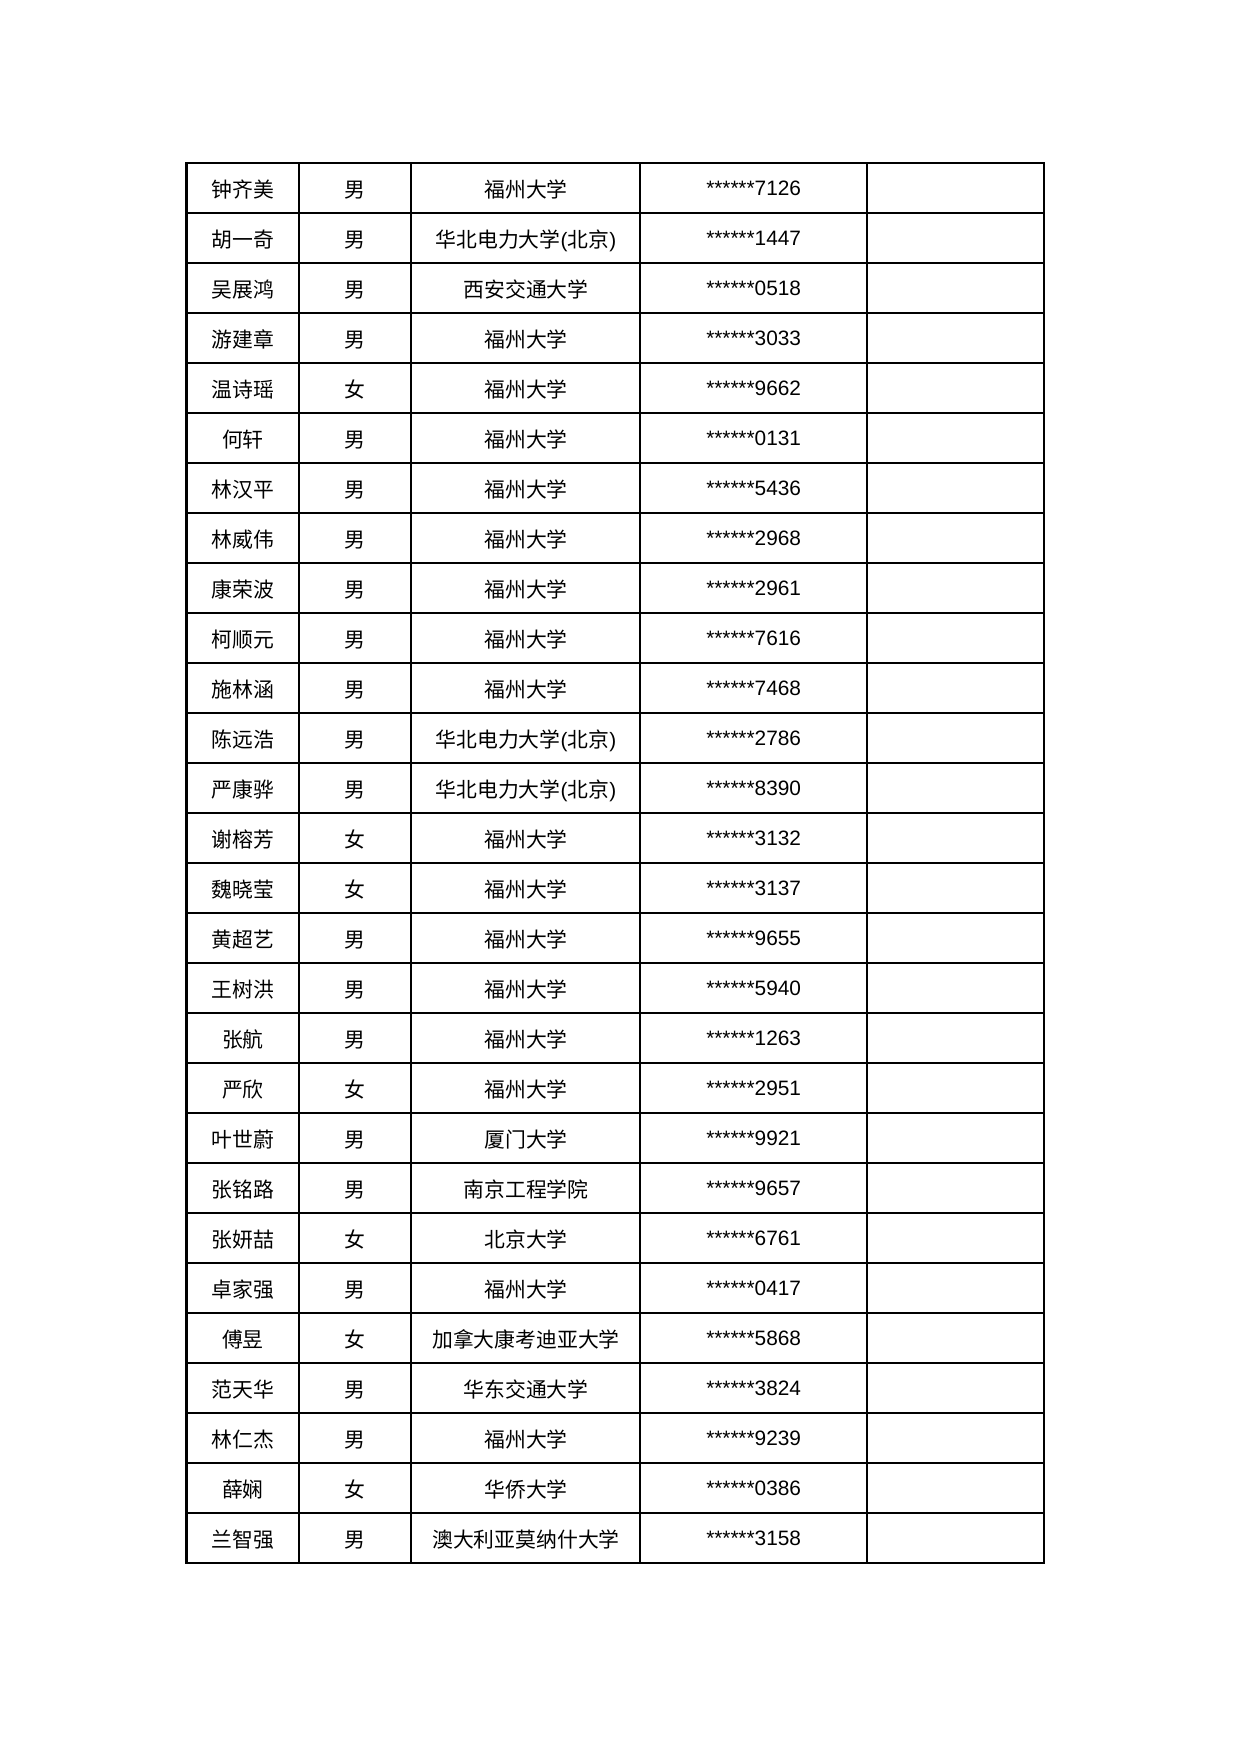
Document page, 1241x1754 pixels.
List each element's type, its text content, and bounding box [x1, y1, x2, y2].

table_cell 谢榕芳 [188, 814, 298, 862]
table_cell 范天华 [188, 1364, 298, 1412]
table_cell [868, 1314, 1043, 1362]
table_cell ******9239 [641, 1414, 866, 1462]
table_cell [868, 414, 1043, 462]
table_cell 男 [300, 614, 410, 662]
table_cell 男 [300, 1164, 410, 1212]
table_cell 吴展鸿 [188, 264, 298, 312]
table_cell ******0417 [641, 1264, 866, 1312]
table_cell 男 [300, 714, 410, 762]
table_cell ******3158 [641, 1514, 866, 1562]
table_cell 福州大学 [412, 314, 639, 362]
table_cell [868, 614, 1043, 662]
table_cell 魏晓莹 [188, 864, 298, 912]
table_cell [868, 164, 1043, 212]
table_cell ******6761 [641, 1214, 866, 1262]
table_cell 黄超艺 [188, 914, 298, 962]
table_cell 福州大学 [412, 364, 639, 412]
table_cell ******5868 [641, 1314, 866, 1362]
table_cell ******0386 [641, 1464, 866, 1512]
table_cell [868, 914, 1043, 962]
table_cell 男 [300, 1014, 410, 1062]
table_cell [868, 1014, 1043, 1062]
table_cell 男 [300, 914, 410, 962]
table_cell [868, 364, 1043, 412]
table_cell 男 [300, 1514, 410, 1562]
table_cell 男 [300, 764, 410, 812]
table_cell 傅昱 [188, 1314, 298, 1362]
table_cell 林威伟 [188, 514, 298, 562]
table_cell 林汉平 [188, 464, 298, 512]
table_cell [868, 514, 1043, 562]
table_cell [868, 1214, 1043, 1262]
table_cell ******8390 [641, 764, 866, 812]
table_cell 福州大学 [412, 414, 639, 462]
table_cell [868, 814, 1043, 862]
table_cell 华东交通大学 [412, 1364, 639, 1412]
table_cell ******9657 [641, 1164, 866, 1212]
table_cell 女 [300, 1314, 410, 1362]
table_cell 福州大学 [412, 864, 639, 912]
table_cell ******2961 [641, 564, 866, 612]
table_cell 西安交通大学 [412, 264, 639, 312]
table_cell 女 [300, 1064, 410, 1112]
table_cell [868, 1364, 1043, 1412]
table_cell 福州大学 [412, 664, 639, 712]
table_cell 男 [300, 964, 410, 1012]
table_cell [868, 264, 1043, 312]
table_cell 南京工程学院 [412, 1164, 639, 1212]
table_cell ******3824 [641, 1364, 866, 1412]
table_cell 澳大利亚莫纳什大学 [412, 1514, 639, 1562]
table_cell 卓家强 [188, 1264, 298, 1312]
table_cell [868, 1464, 1043, 1512]
table_cell [868, 964, 1043, 1012]
table_cell 兰智强 [188, 1514, 298, 1562]
table_cell 柯顺元 [188, 614, 298, 662]
table_cell ******3137 [641, 864, 866, 912]
table_cell [868, 864, 1043, 912]
table_cell 男 [300, 314, 410, 362]
table_cell ******7616 [641, 614, 866, 662]
table_cell 女 [300, 814, 410, 862]
table_cell 张航 [188, 1014, 298, 1062]
table_cell 男 [300, 1264, 410, 1312]
table_cell ******1447 [641, 214, 866, 262]
table_cell 福州大学 [412, 1014, 639, 1062]
table_cell 男 [300, 514, 410, 562]
table_cell 女 [300, 864, 410, 912]
table_cell ******3132 [641, 814, 866, 862]
table_cell [868, 214, 1043, 262]
table_cell 福州大学 [412, 1414, 639, 1462]
table_cell 福州大学 [412, 814, 639, 862]
table_cell 男 [300, 664, 410, 712]
table_cell 温诗瑶 [188, 364, 298, 412]
table_cell 陈远浩 [188, 714, 298, 762]
table_cell 康荣波 [188, 564, 298, 612]
table_cell 薛娴 [188, 1464, 298, 1512]
table_cell 男 [300, 1414, 410, 1462]
table_cell ******7126 [641, 164, 866, 212]
table_cell [868, 1114, 1043, 1162]
table_cell 福州大学 [412, 564, 639, 612]
table_cell 男 [300, 414, 410, 462]
table_cell 女 [300, 1464, 410, 1512]
table_cell ******0518 [641, 264, 866, 312]
table_cell 女 [300, 364, 410, 412]
table_cell 男 [300, 1364, 410, 1412]
table_cell 福州大学 [412, 614, 639, 662]
table_cell 男 [300, 564, 410, 612]
table_cell 林仁杰 [188, 1414, 298, 1462]
table_cell ******5940 [641, 964, 866, 1012]
table_cell [868, 764, 1043, 812]
table_cell 女 [300, 1214, 410, 1262]
table_cell 何轩 [188, 414, 298, 462]
table_cell 福州大学 [412, 1064, 639, 1112]
table_cell 严康骅 [188, 764, 298, 812]
table_cell 福州大学 [412, 1264, 639, 1312]
table_cell ******5436 [641, 464, 866, 512]
table_cell [868, 1164, 1043, 1212]
table_cell 男 [300, 164, 410, 212]
table_cell [868, 664, 1043, 712]
table_cell [868, 564, 1043, 612]
table_cell 钟齐美 [188, 164, 298, 212]
table_cell 福州大学 [412, 914, 639, 962]
table_cell ******2968 [641, 514, 866, 562]
table_cell 严欣 [188, 1064, 298, 1112]
table_cell 福州大学 [412, 964, 639, 1012]
table_cell [868, 714, 1043, 762]
table_cell ******9662 [641, 364, 866, 412]
table_cell ******2951 [641, 1064, 866, 1112]
table_cell 叶世蔚 [188, 1114, 298, 1162]
table_cell ******3033 [641, 314, 866, 362]
table_cell ******0131 [641, 414, 866, 462]
table_cell 施林涵 [188, 664, 298, 712]
table_cell 华北电力大学(北京) [412, 214, 639, 262]
table_cell [868, 1514, 1043, 1562]
table_cell ******9921 [641, 1114, 866, 1162]
table_cell [868, 464, 1043, 512]
table_cell ******2786 [641, 714, 866, 762]
table_cell 男 [300, 464, 410, 512]
table_cell ******9655 [641, 914, 866, 962]
table_cell 游建章 [188, 314, 298, 362]
table_cell 华北电力大学(北京) [412, 764, 639, 812]
table_cell 男 [300, 214, 410, 262]
table_cell [868, 1064, 1043, 1112]
table_cell 胡一奇 [188, 214, 298, 262]
table_cell [868, 1264, 1043, 1312]
table_cell 张妍喆 [188, 1214, 298, 1262]
table_cell [868, 314, 1043, 362]
table_cell 张铭路 [188, 1164, 298, 1212]
table_cell 福州大学 [412, 464, 639, 512]
table_cell [868, 1414, 1043, 1462]
table_cell 王树洪 [188, 964, 298, 1012]
table_cell 厦门大学 [412, 1114, 639, 1162]
table_cell 男 [300, 1114, 410, 1162]
table_cell ******7468 [641, 664, 866, 712]
table_cell ******1263 [641, 1014, 866, 1062]
table_cell 北京大学 [412, 1214, 639, 1262]
table_cell 福州大学 [412, 164, 639, 212]
table_cell 华北电力大学(北京) [412, 714, 639, 762]
table_cell 福州大学 [412, 514, 639, 562]
table_cell 男 [300, 264, 410, 312]
table_cell 加拿大康考迪亚大学 [412, 1314, 639, 1362]
table_cell 华侨大学 [412, 1464, 639, 1512]
